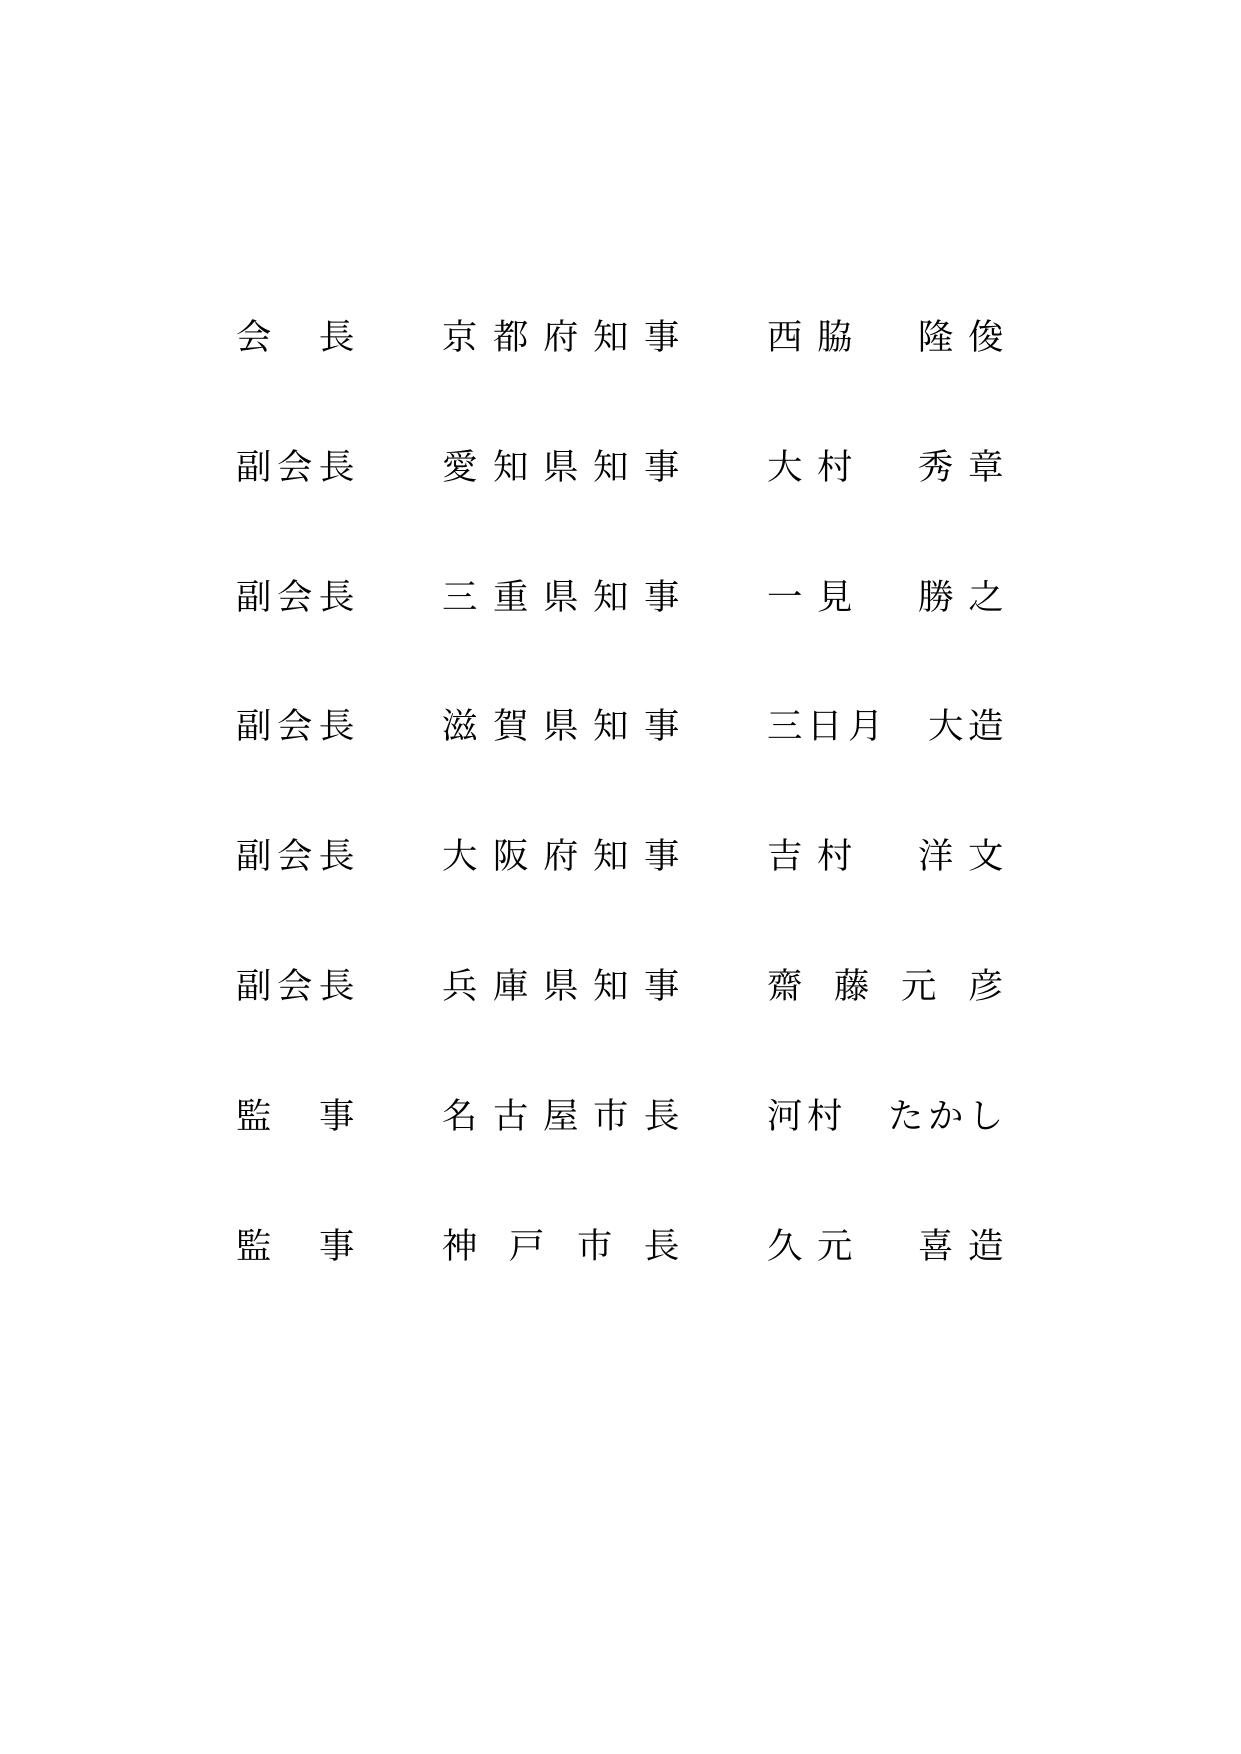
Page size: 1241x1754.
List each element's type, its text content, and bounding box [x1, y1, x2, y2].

table_cell 久元 喜造 [724, 1179, 1048, 1308]
table_cell 滋賀県知事 [399, 659, 723, 789]
table_cell 齋藤元彦 [724, 919, 1048, 1048]
table_cell 神戸市長 [399, 1179, 723, 1308]
table_cell 大村 秀章 [724, 399, 1048, 529]
table_cell 大阪府知事 [399, 789, 723, 919]
table_cell 一見 勝之 [724, 529, 1048, 659]
table_header 会長 [192, 269, 398, 399]
table_header 京都府知事 [399, 269, 723, 399]
table_cell 副会長 [192, 659, 398, 789]
table_header 西脇 隆俊 [724, 269, 1048, 399]
table_cell 河村 たかし [724, 1049, 1048, 1178]
table_cell 三日月 大造 [724, 659, 1048, 789]
table_cell 副会長 [192, 789, 398, 919]
table_cell 監事 [192, 1179, 398, 1308]
table_cell 吉村 洋文 [724, 789, 1048, 919]
table_cell 三重県知事 [399, 529, 723, 659]
table_cell 副会長 [192, 399, 398, 529]
table_cell 愛知県知事 [399, 399, 723, 529]
table_cell 名古屋市長 [399, 1049, 723, 1178]
table_cell 副会長 [192, 529, 398, 659]
table_cell 兵庫県知事 [399, 919, 723, 1048]
table_cell 副会長 [192, 919, 398, 1048]
table_cell 監事 [192, 1049, 398, 1178]
